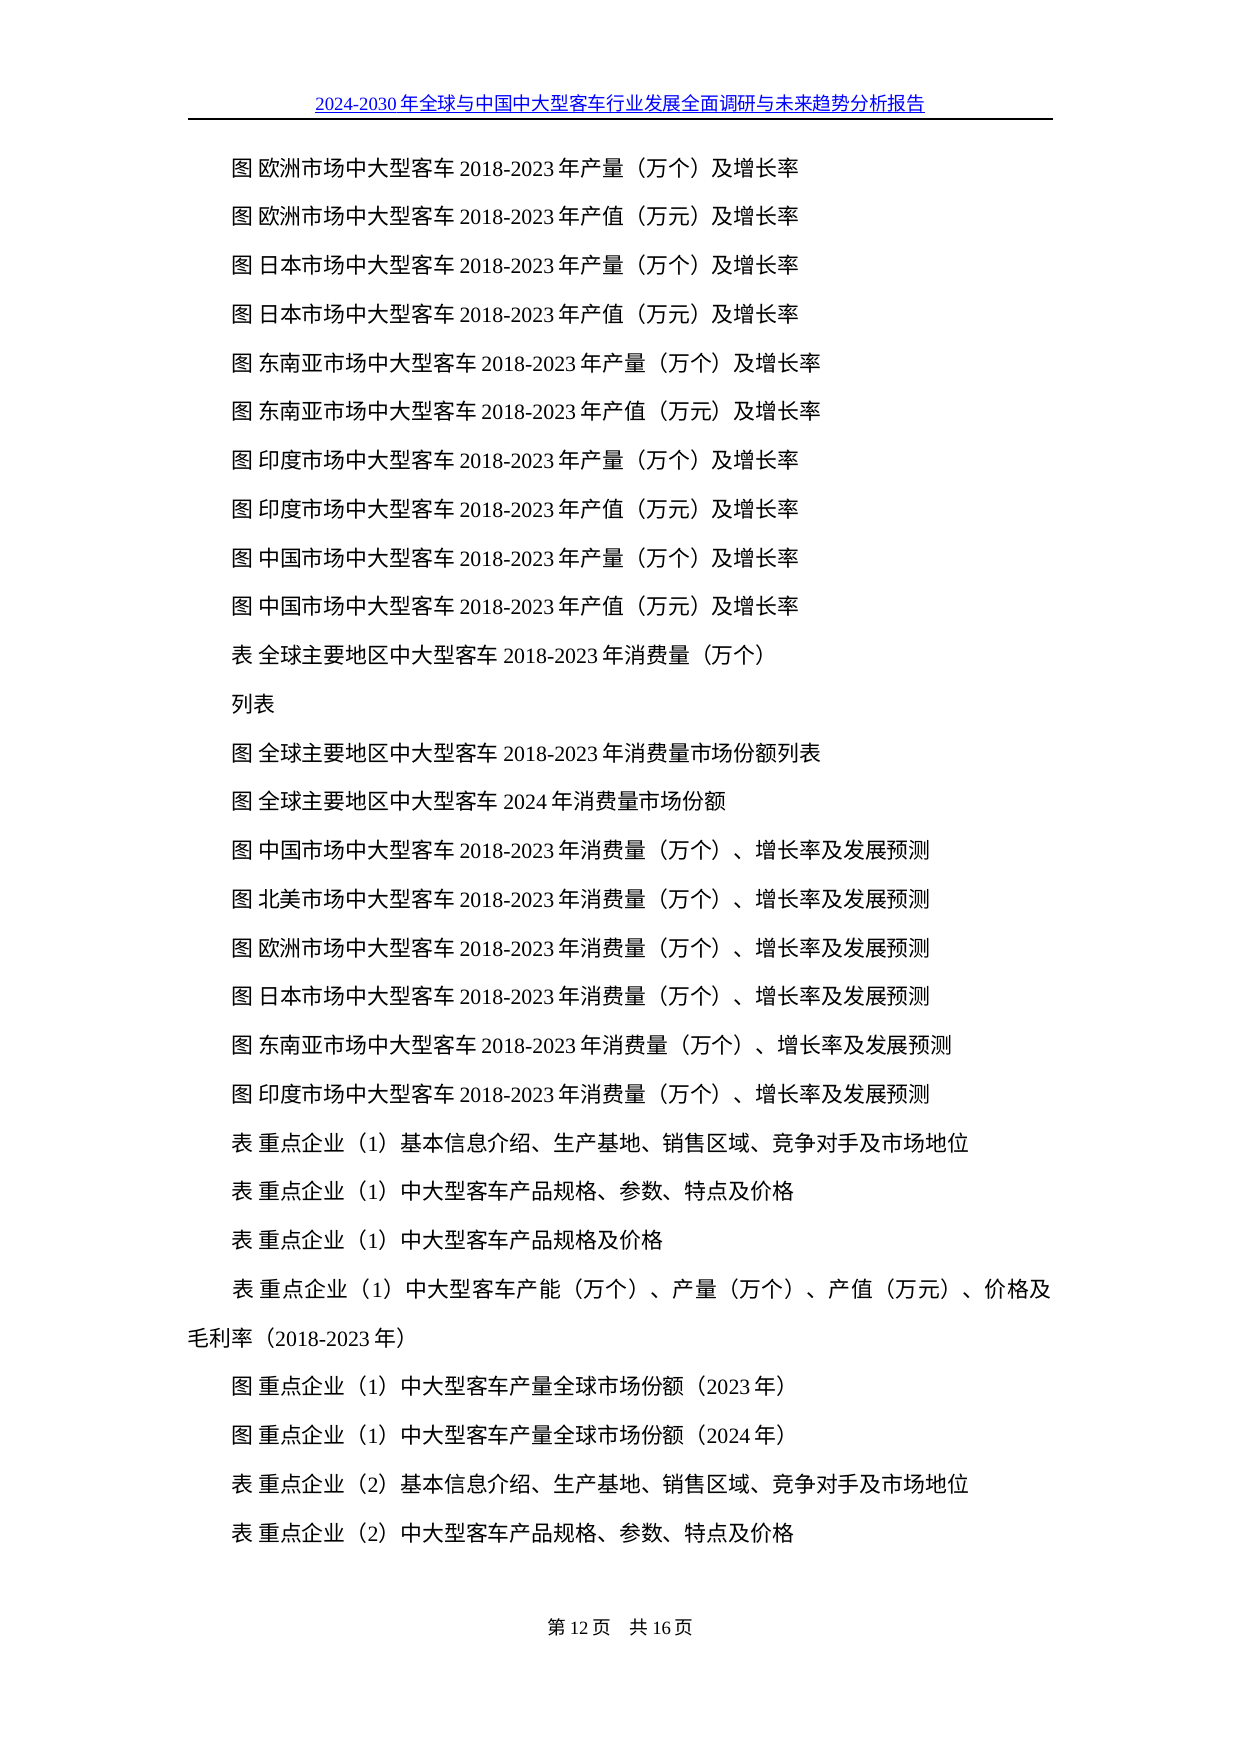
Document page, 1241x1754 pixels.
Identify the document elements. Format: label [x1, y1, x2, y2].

text [187, 150, 1053, 1548]
